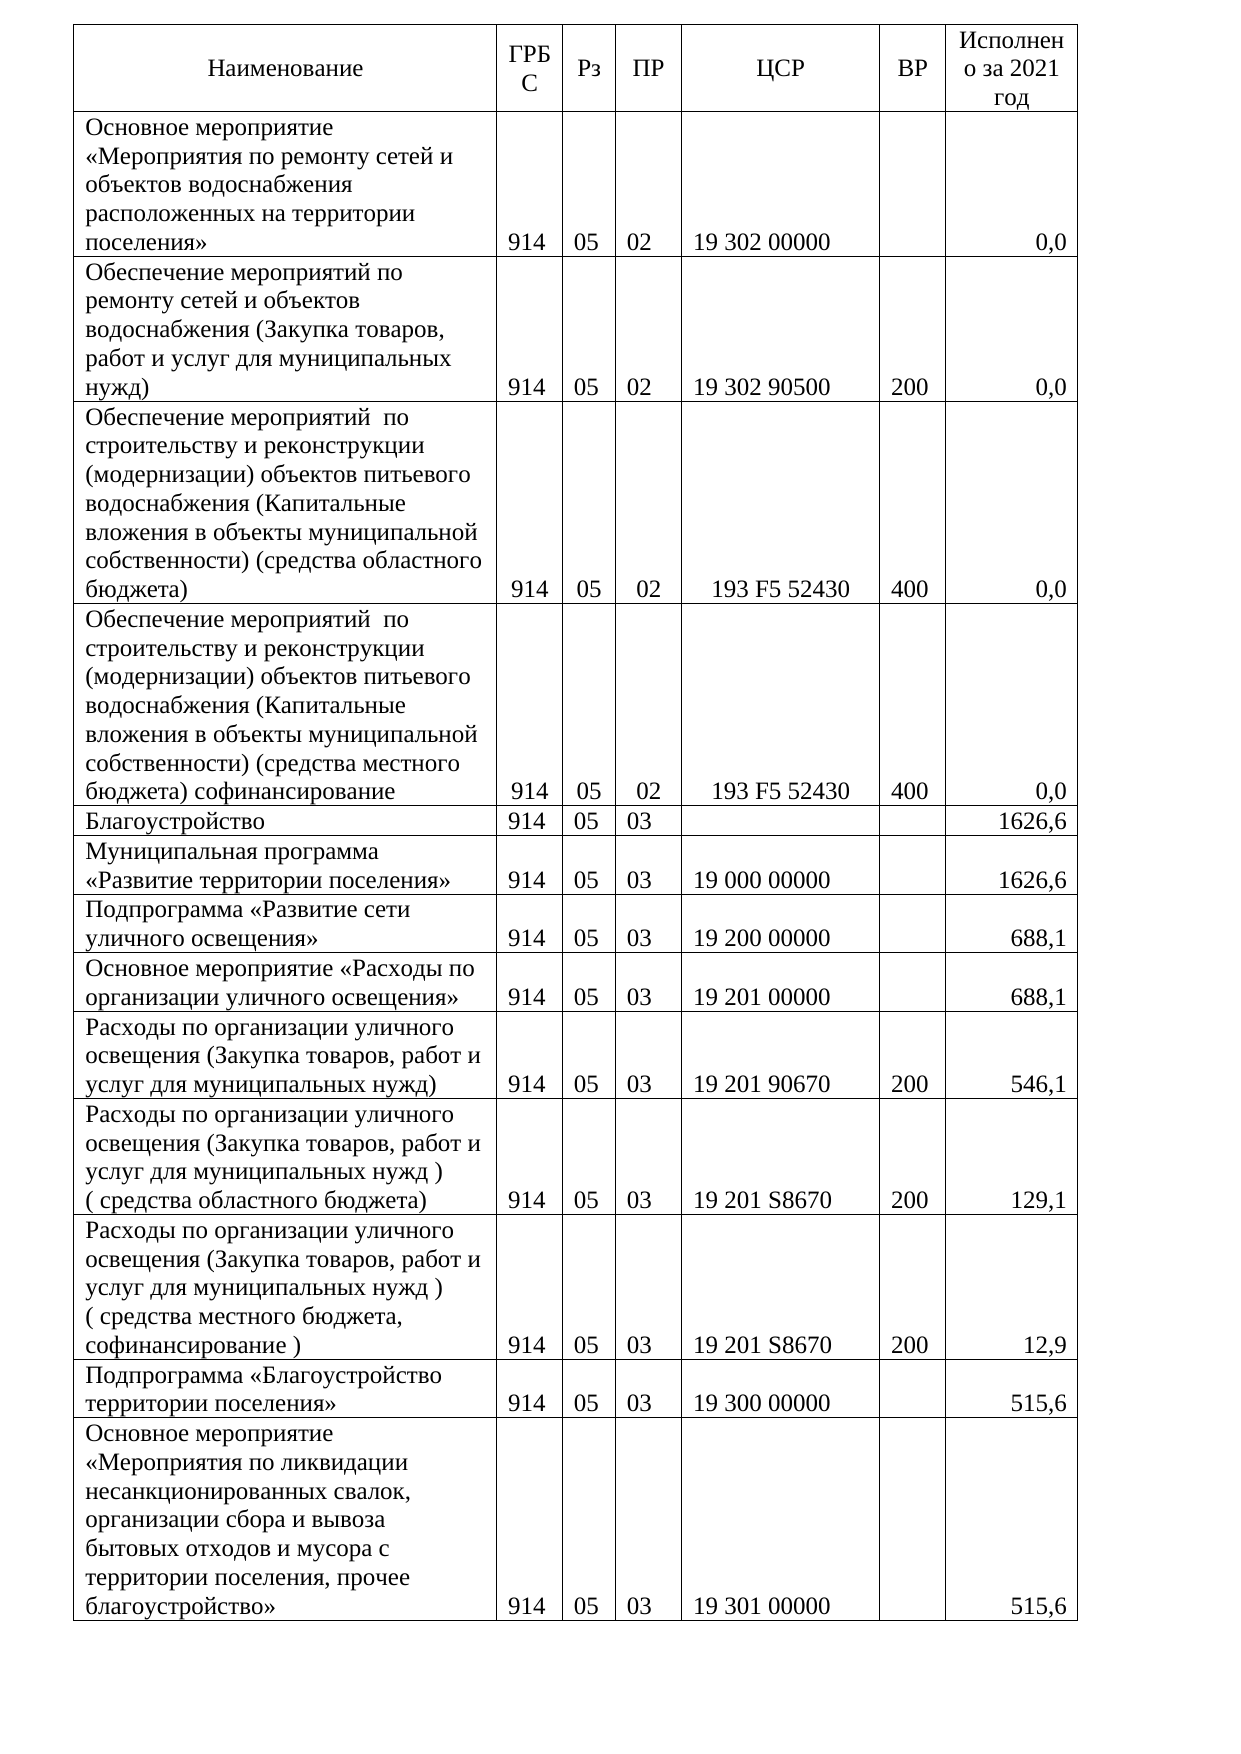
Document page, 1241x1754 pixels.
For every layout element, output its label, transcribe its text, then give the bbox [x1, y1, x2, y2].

table_cell 1626,6 [946, 806, 1077, 835]
table_cell 05 [563, 895, 615, 952]
table_cell Основное мероприятие «Мероприятия по ремонту сетей и объектов водоснабжения расположенных на территории поселения» [74, 112, 496, 256]
table_cell 19 200 00000 [682, 895, 879, 952]
table_cell 12,9 [946, 1215, 1077, 1359]
table_cell 515,6 [946, 1418, 1077, 1619]
table_cell Подпрограмма «Благоустройство территории поселения» [74, 1360, 496, 1417]
table_cell 03 [616, 836, 681, 893]
table_header ВР [880, 25, 945, 111]
table_cell 19 201 S8670 [682, 1215, 879, 1359]
table_cell 546,1 [946, 1012, 1077, 1098]
table_cell 05 [563, 836, 615, 893]
table_cell 05 [563, 1099, 615, 1214]
table_cell 200 [880, 1099, 945, 1214]
table_cell 05 [563, 402, 615, 603]
table_cell Основное мероприятие «Мероприятия по ликвидации несанкционированных свалок, организации сбора и вывоза бытовых отходов и мусора с территории поселения, прочее благоустройство» [74, 1418, 496, 1619]
table_cell 193 F5 52430 [682, 402, 879, 603]
table_cell 02 [616, 604, 681, 805]
table_cell 914 [497, 1418, 562, 1619]
table_cell 193 F5 52430 [682, 604, 879, 805]
table_header ПР [616, 25, 681, 111]
table_cell 914 [497, 402, 562, 603]
table_cell 914 [497, 1099, 562, 1214]
table_cell 688,1 [946, 895, 1077, 952]
table_cell 05 [563, 1012, 615, 1098]
table_cell 19 302 90500 [682, 257, 879, 401]
table_cell 19 000 00000 [682, 836, 879, 893]
table_cell 0,0 [946, 112, 1077, 256]
table_cell Основное мероприятие «Расходы по организации уличного освещения» [74, 953, 496, 1011]
table_cell 914 [497, 257, 562, 401]
table_header ГРБС [497, 25, 562, 111]
table_cell 03 [616, 1215, 681, 1359]
table_cell 914 [497, 112, 562, 256]
table_cell 515,6 [946, 1360, 1077, 1417]
table_cell 914 [497, 895, 562, 952]
table_cell 05 [563, 112, 615, 256]
table_cell 19 301 00000 [682, 1418, 879, 1619]
table_cell 914 [497, 1360, 562, 1417]
table_cell Расходы по организации уличного освещения (Закупка товаров, работ и услуг для муниципальных нужд ) ( средства местного бюджета, софинансирование ) [74, 1215, 496, 1359]
table_cell 19 201 S8670 [682, 1099, 879, 1214]
table_cell [880, 806, 945, 835]
table_cell 03 [616, 895, 681, 952]
table_cell 914 [497, 806, 562, 835]
table_cell 05 [563, 806, 615, 835]
table_cell Обеспечение мероприятий по строительству и реконструкции (модернизации) объектов питьевого водоснабжения (Капитальные вложения в объекты муниципальной собственности) (средства местного бюджета) софинансирование [74, 604, 496, 805]
table_cell 03 [616, 1012, 681, 1098]
table_cell 02 [616, 402, 681, 603]
table_header Наименование [74, 25, 496, 111]
table_cell 0,0 [946, 604, 1077, 805]
table_cell Благоустройство [74, 806, 496, 835]
table_cell 1626,6 [946, 836, 1077, 893]
table_cell 914 [497, 1012, 562, 1098]
table_cell 03 [616, 1360, 681, 1417]
table_cell [682, 806, 879, 835]
table_cell Муниципальная программа «Развитие территории поселения» [74, 836, 496, 893]
table_cell 05 [563, 604, 615, 805]
table_cell Обеспечение мероприятий по строительству и реконструкции (модернизации) объектов питьевого водоснабжения (Капитальные вложения в объекты муниципальной собственности) (средства областного бюджета) [74, 402, 496, 603]
table_cell 19 302 00000 [682, 112, 879, 256]
table_cell 05 [563, 1360, 615, 1417]
table_cell 05 [563, 257, 615, 401]
table_cell [880, 1418, 945, 1619]
table_header Исполнено за 2021 год [946, 25, 1077, 111]
table_cell 03 [616, 806, 681, 835]
table_cell 400 [880, 604, 945, 805]
table_cell 914 [497, 836, 562, 893]
table_cell 0,0 [946, 257, 1077, 401]
table_cell 0,0 [946, 402, 1077, 603]
table_cell 05 [563, 1215, 615, 1359]
table_cell 03 [616, 1099, 681, 1214]
table_cell Обеспечение мероприятий по ремонту сетей и объектов водоснабжения (Закупка товаров, работ и услуг для муниципальных нужд) [74, 257, 496, 401]
table_cell Расходы по организации уличного освещения (Закупка товаров, работ и услуг для муниципальных нужд) [74, 1012, 496, 1098]
table_cell [880, 1360, 945, 1417]
table_cell 200 [880, 257, 945, 401]
table_cell 914 [497, 1215, 562, 1359]
table_cell 19 201 90670 [682, 1012, 879, 1098]
table_cell 914 [497, 953, 562, 1011]
table_cell 02 [616, 112, 681, 256]
table_cell [880, 112, 945, 256]
table_cell 400 [880, 402, 945, 603]
table_cell Подпрограмма «Развитие сети уличного освещения» [74, 895, 496, 952]
table_cell 19 201 00000 [682, 953, 879, 1011]
table_cell 02 [616, 257, 681, 401]
table_cell [880, 895, 945, 952]
table_cell 129,1 [946, 1099, 1077, 1214]
table_header Рз [563, 25, 615, 111]
table_cell 05 [563, 953, 615, 1011]
table_cell [880, 836, 945, 893]
table_cell 05 [563, 1418, 615, 1619]
table_header ЦСР [682, 25, 879, 111]
table_cell Расходы по организации уличного освещения (Закупка товаров, работ и услуг для муниципальных нужд ) ( средства областного бюджета) [74, 1099, 496, 1214]
table_cell 200 [880, 1012, 945, 1098]
table_cell 914 [497, 604, 562, 805]
table_cell 03 [616, 1418, 681, 1619]
table_cell 688,1 [946, 953, 1077, 1011]
table_cell [880, 953, 945, 1011]
table_cell 19 300 00000 [682, 1360, 879, 1417]
table_cell 200 [880, 1215, 945, 1359]
table_cell 03 [616, 953, 681, 1011]
